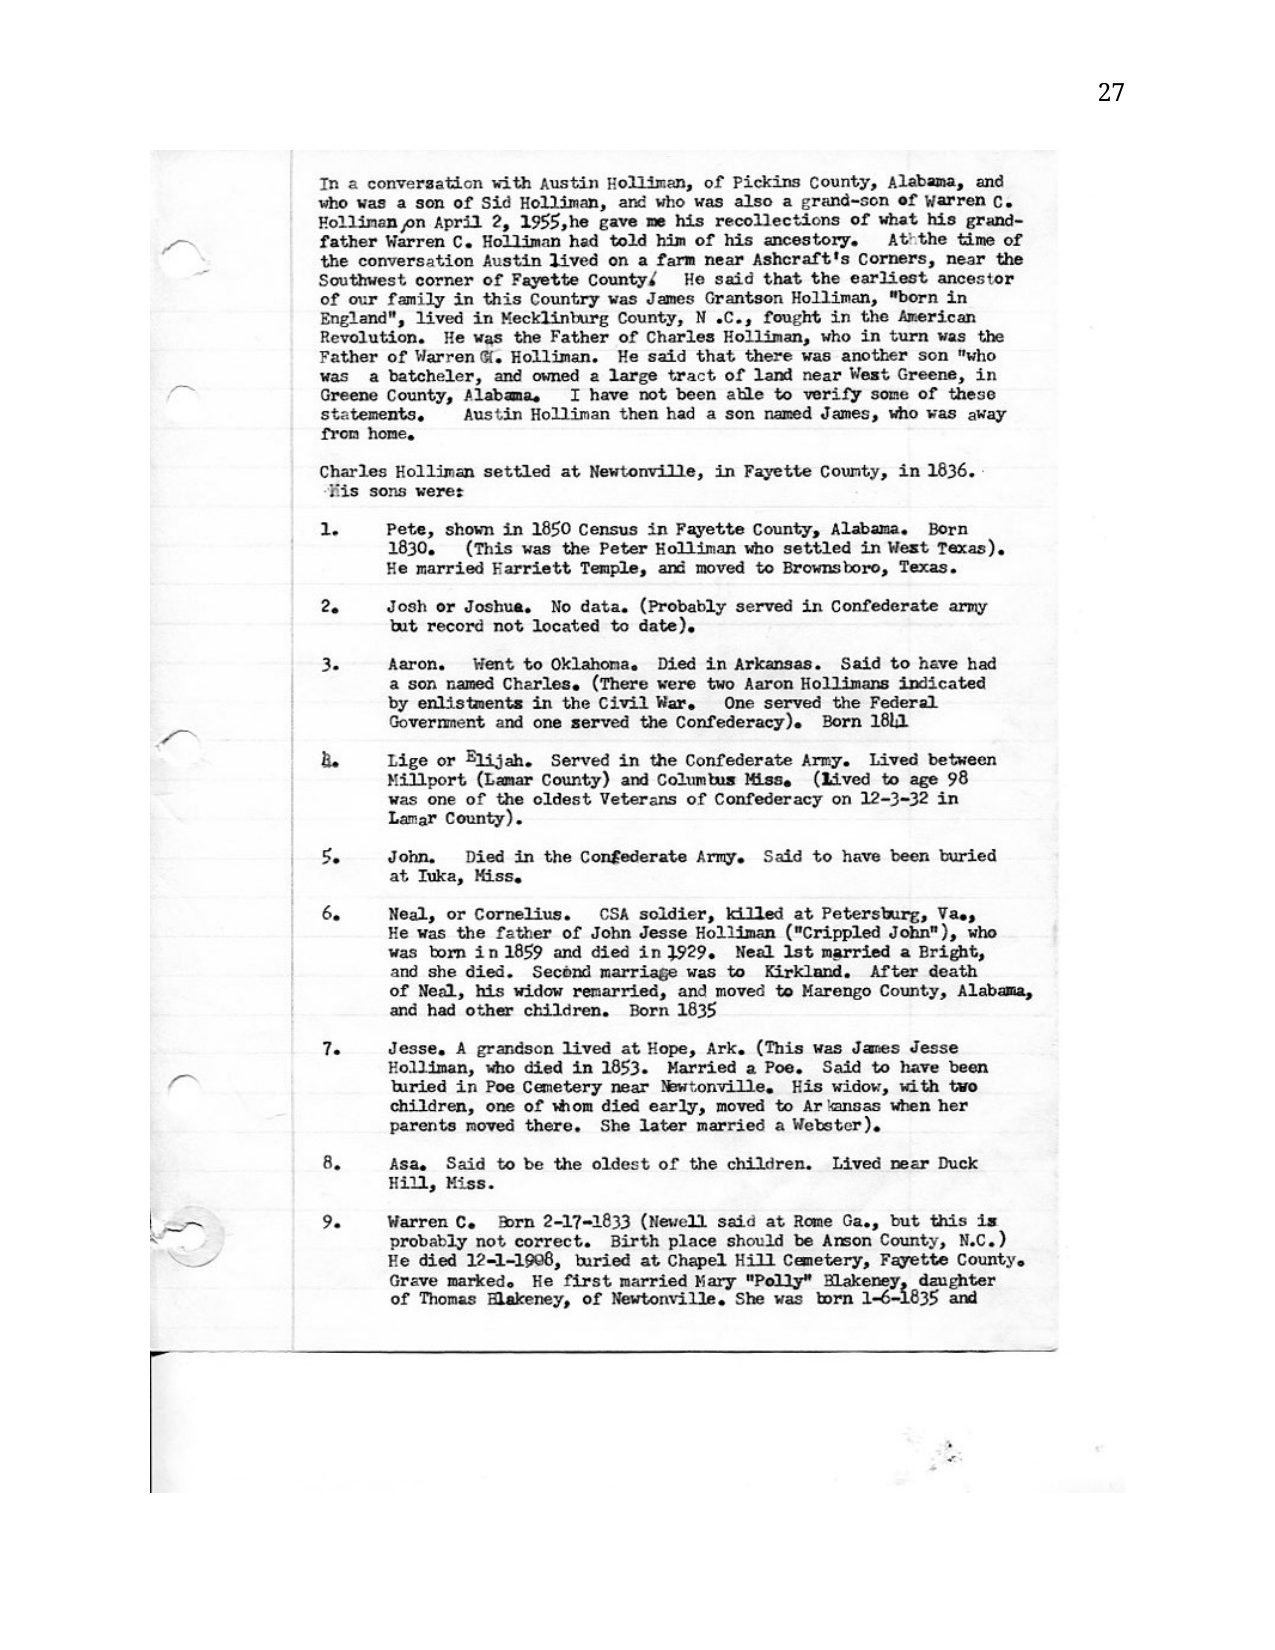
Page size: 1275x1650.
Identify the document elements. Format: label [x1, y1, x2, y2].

picture [150, 150, 1125, 1493]
